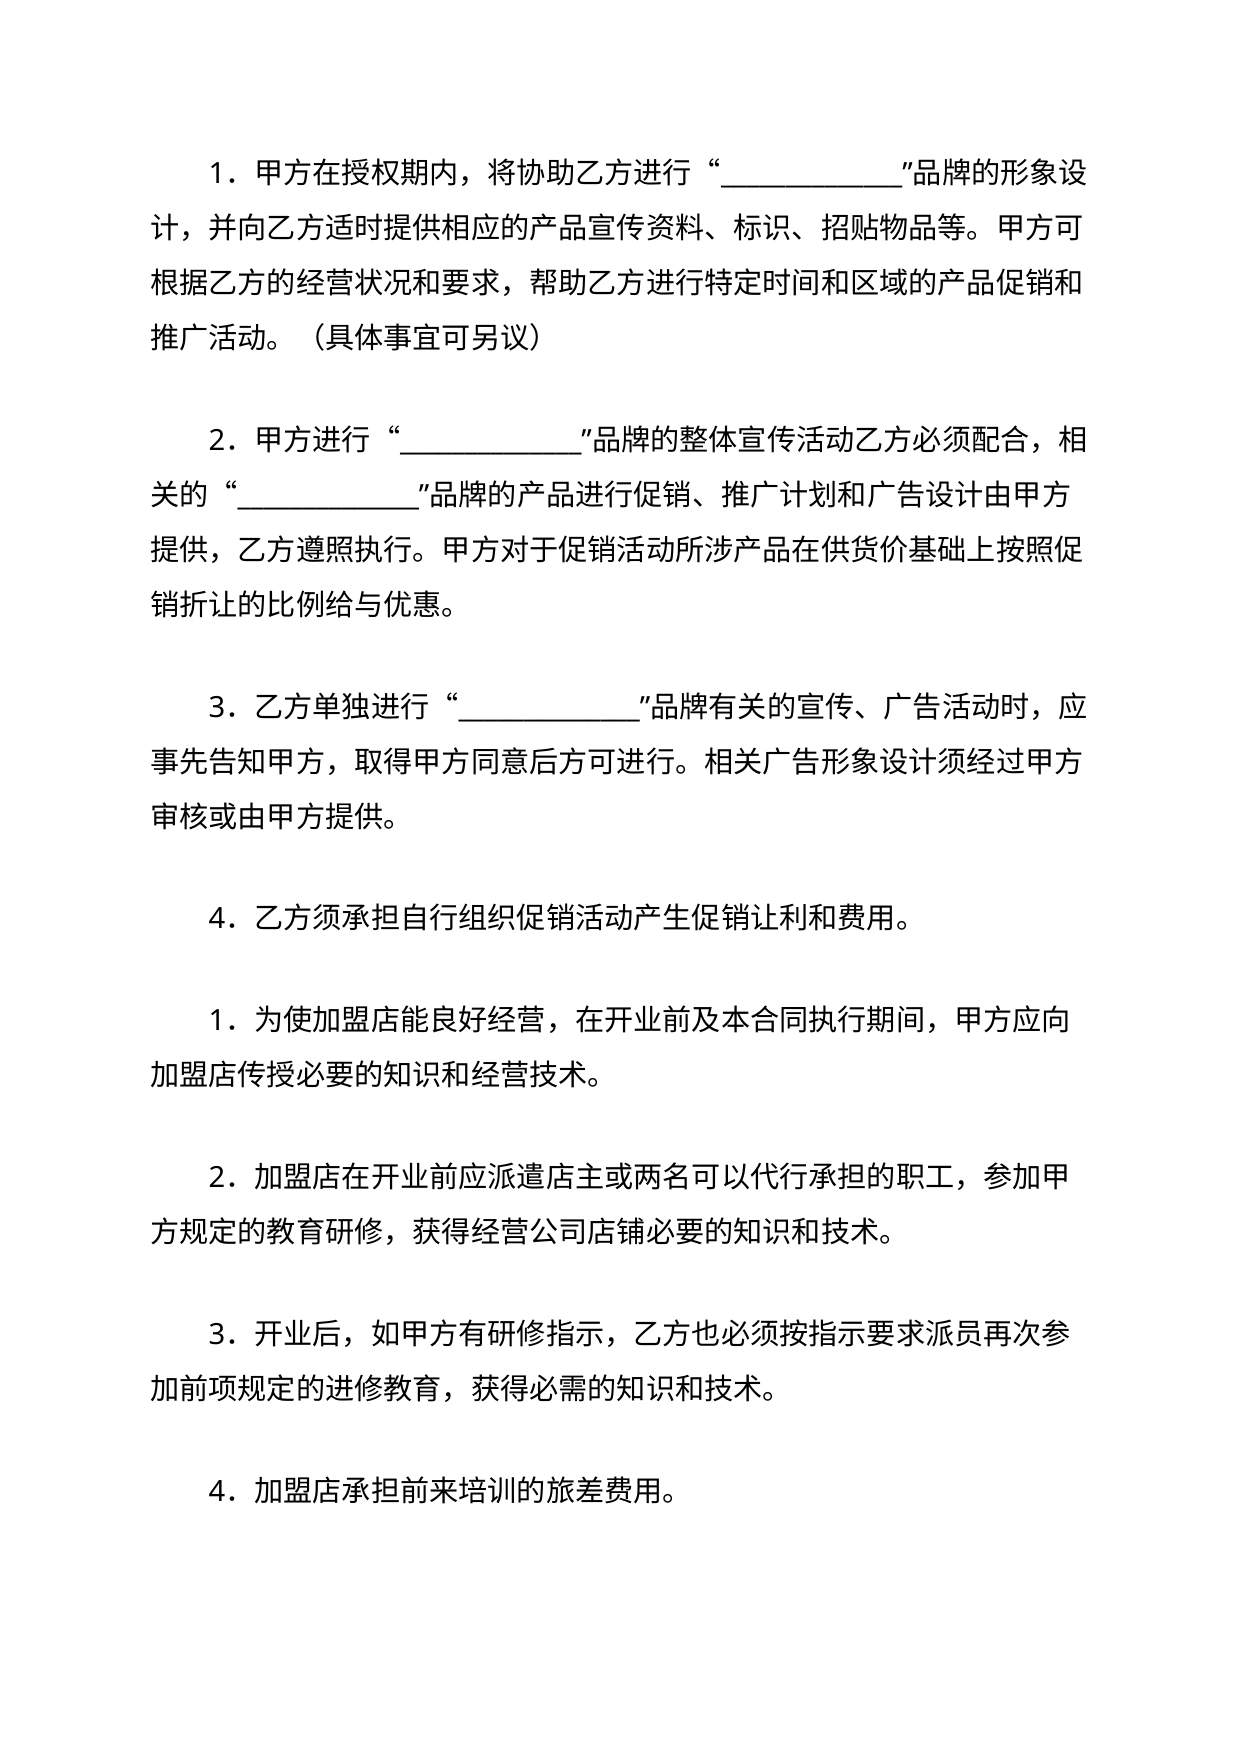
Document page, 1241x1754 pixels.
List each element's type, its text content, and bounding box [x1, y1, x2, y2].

text 3．开业后，如甲方有研修指示，乙方也必须按指示要求派员再次参加前项规定的进修教育，获得必需的知识和技术。 [150, 1310, 1090, 1408]
text 3．乙方单独进行“______________”品牌有关的宣传、广告活动时，应事先告知甲方，取得甲方同意后方可进行。相关广告形象设计须经过甲方审核或由甲方提供。 [150, 683, 1090, 835]
text 4．加盟店承担前来培训的旅差费用。 [150, 1467, 1090, 1509]
text 1．为使加盟店能良好经营，在开业前及本合同执行期间，甲方应向加盟店传授必要的知识和经营技术。 [150, 997, 1090, 1094]
text 2．甲方进行“______________”品牌的整体宣传活动乙方必须配合，相关的“______________”品牌的产品进行促销、推广计划和广告设计由甲方提供，乙方遵照执行。甲方对于促销活动所涉产品在供货价基础上按照促销折让的比例给与优惠。 [150, 417, 1090, 624]
text 2．加盟店在开业前应派遣店主或两名可以代行承担的职工，参加甲方规定的教育研修，获得经营公司店铺必要的知识和技术。 [150, 1154, 1090, 1251]
text 1．甲方在授权期内，将协助乙方进行“______________”品牌的形象设计，并向乙方适时提供相应的产品宣传资料、标识、招贴物品等。甲方可根据乙方的经营状况和要求，帮助乙方进行特定时间和区域的产品促销和推广活动。（具体事宜可另议） [150, 150, 1090, 357]
text 4．乙方须承担自行组织促销活动产生促销让利和费用。 [150, 895, 1090, 937]
